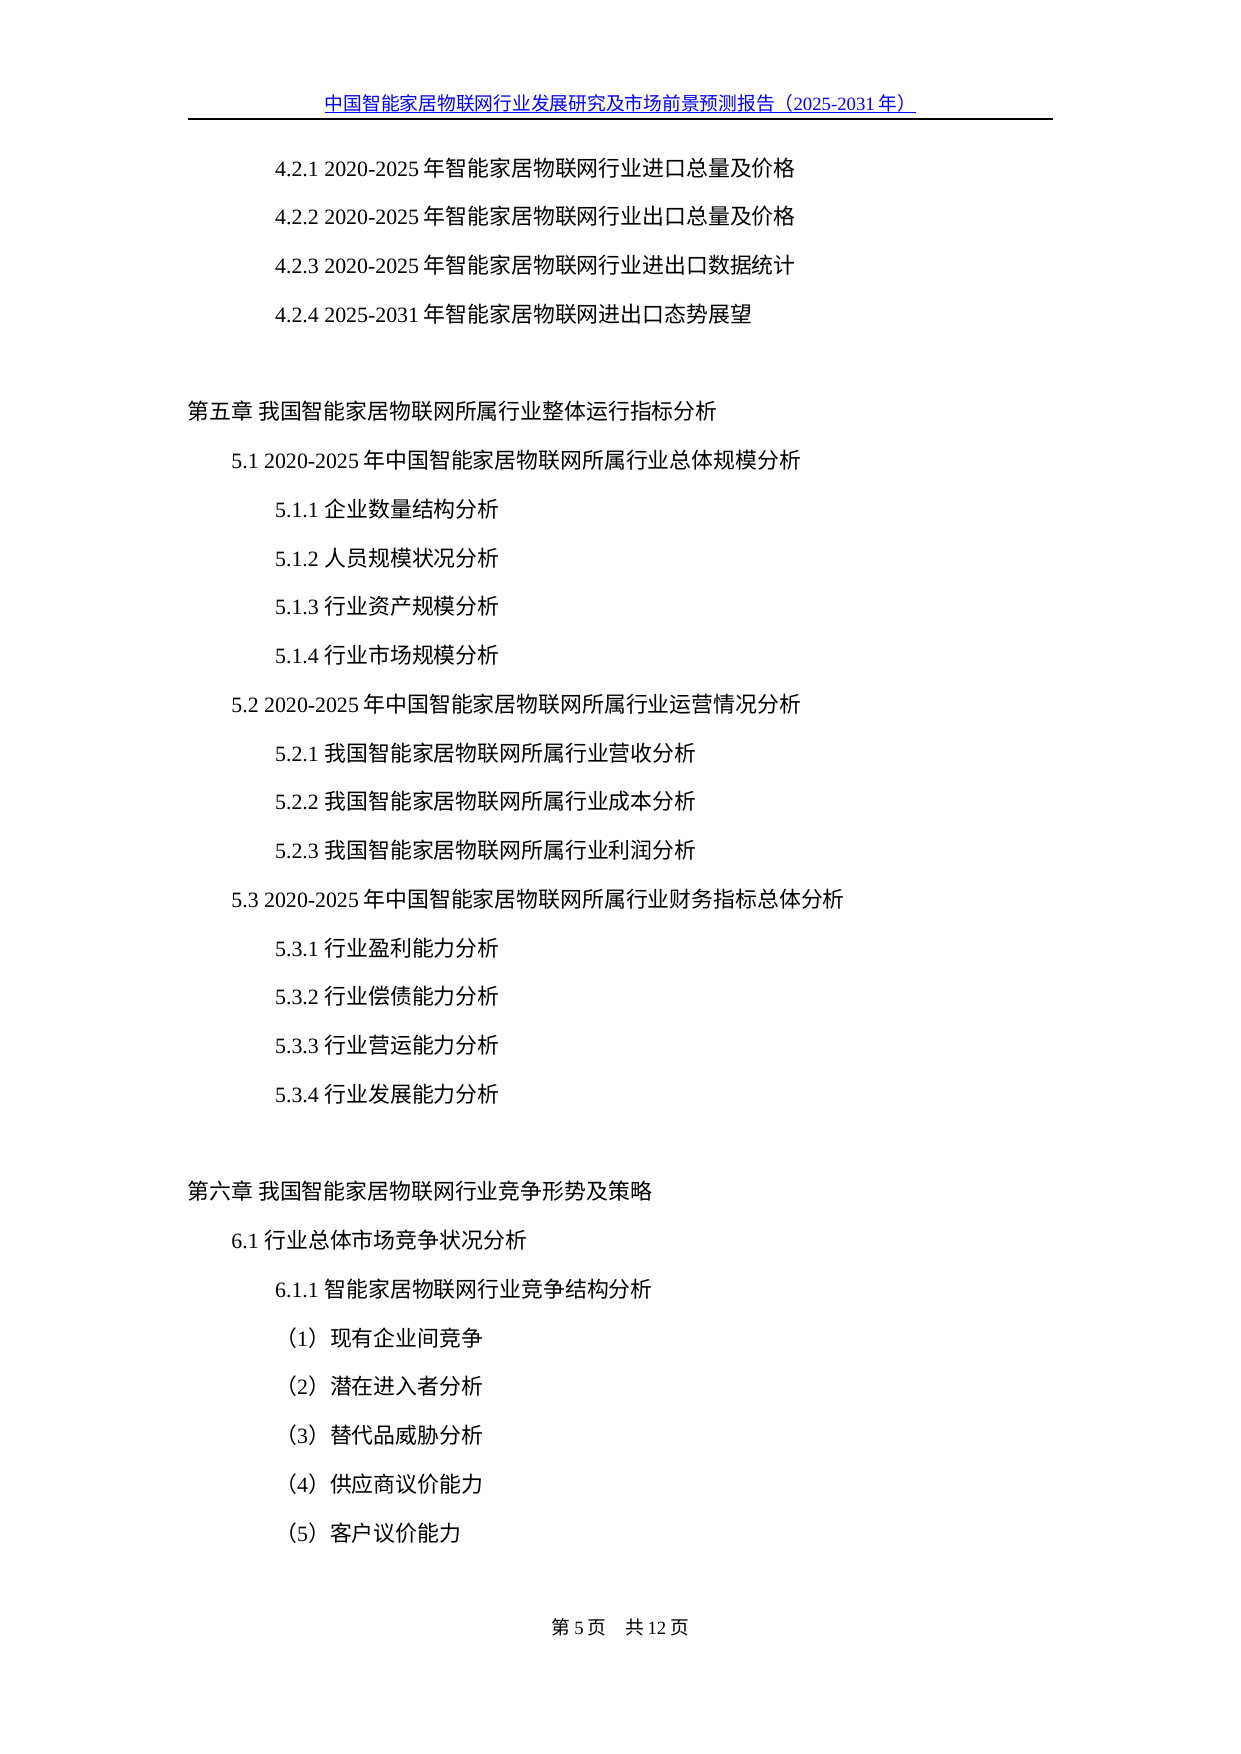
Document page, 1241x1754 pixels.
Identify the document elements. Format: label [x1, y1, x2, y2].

text [187, 150, 1053, 1548]
